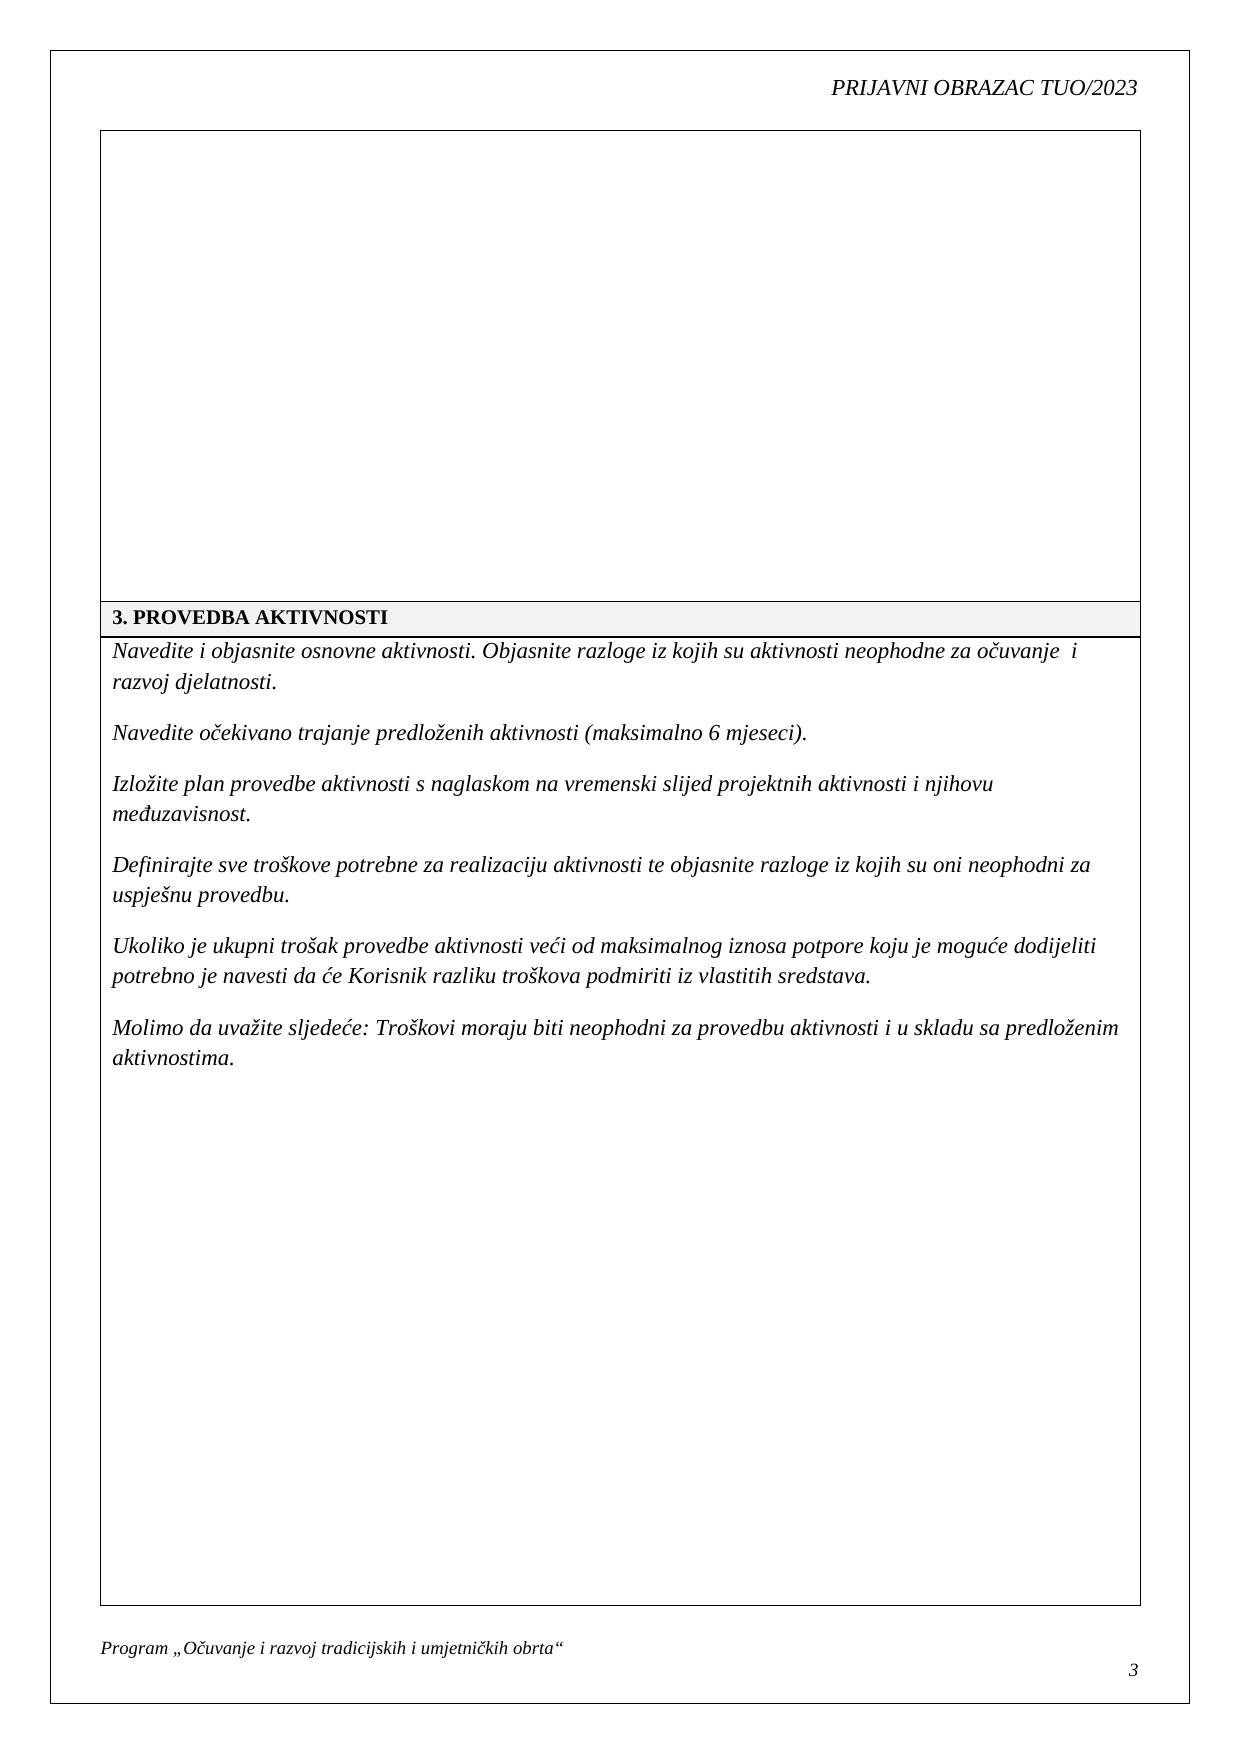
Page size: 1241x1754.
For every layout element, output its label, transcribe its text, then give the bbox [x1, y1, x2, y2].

table_cell Navedite i objasnite osnovne aktivnosti. Objasnite razloge iz kojih su aktivnosti neophodne za očuvanje i razvoj djelatnosti. Navedite očekivano trajanje predloženih aktivnosti (maksimalno 6 mjeseci). Izložite plan provedbe aktivnosti s naglaskom na vremenski slijed projektnih aktivnosti i njihovu međuzavisnost. Definirajte sve troškove potrebne za realizaciju aktivnosti te objasnite razloge iz kojih su oni neophodni za uspješnu provedbu. Ukoliko je ukupni trošak provedbe aktivnosti veći od maksimalnog iznosa potpore koju je moguće dodijeliti potrebno je navesti da će Korisnik razliku troškova podmiriti iz vlastitih sredstava. Molimo da uvažite sljedeće: Troškovi moraju biti neophodni za provedbu aktivnosti i u skladu sa predloženim aktivnostima. [101, 638, 1140, 1605]
table_cell [101, 131, 1140, 601]
table_cell 3. PROVEDBA AKTIVNOSTI [101, 602, 1140, 636]
